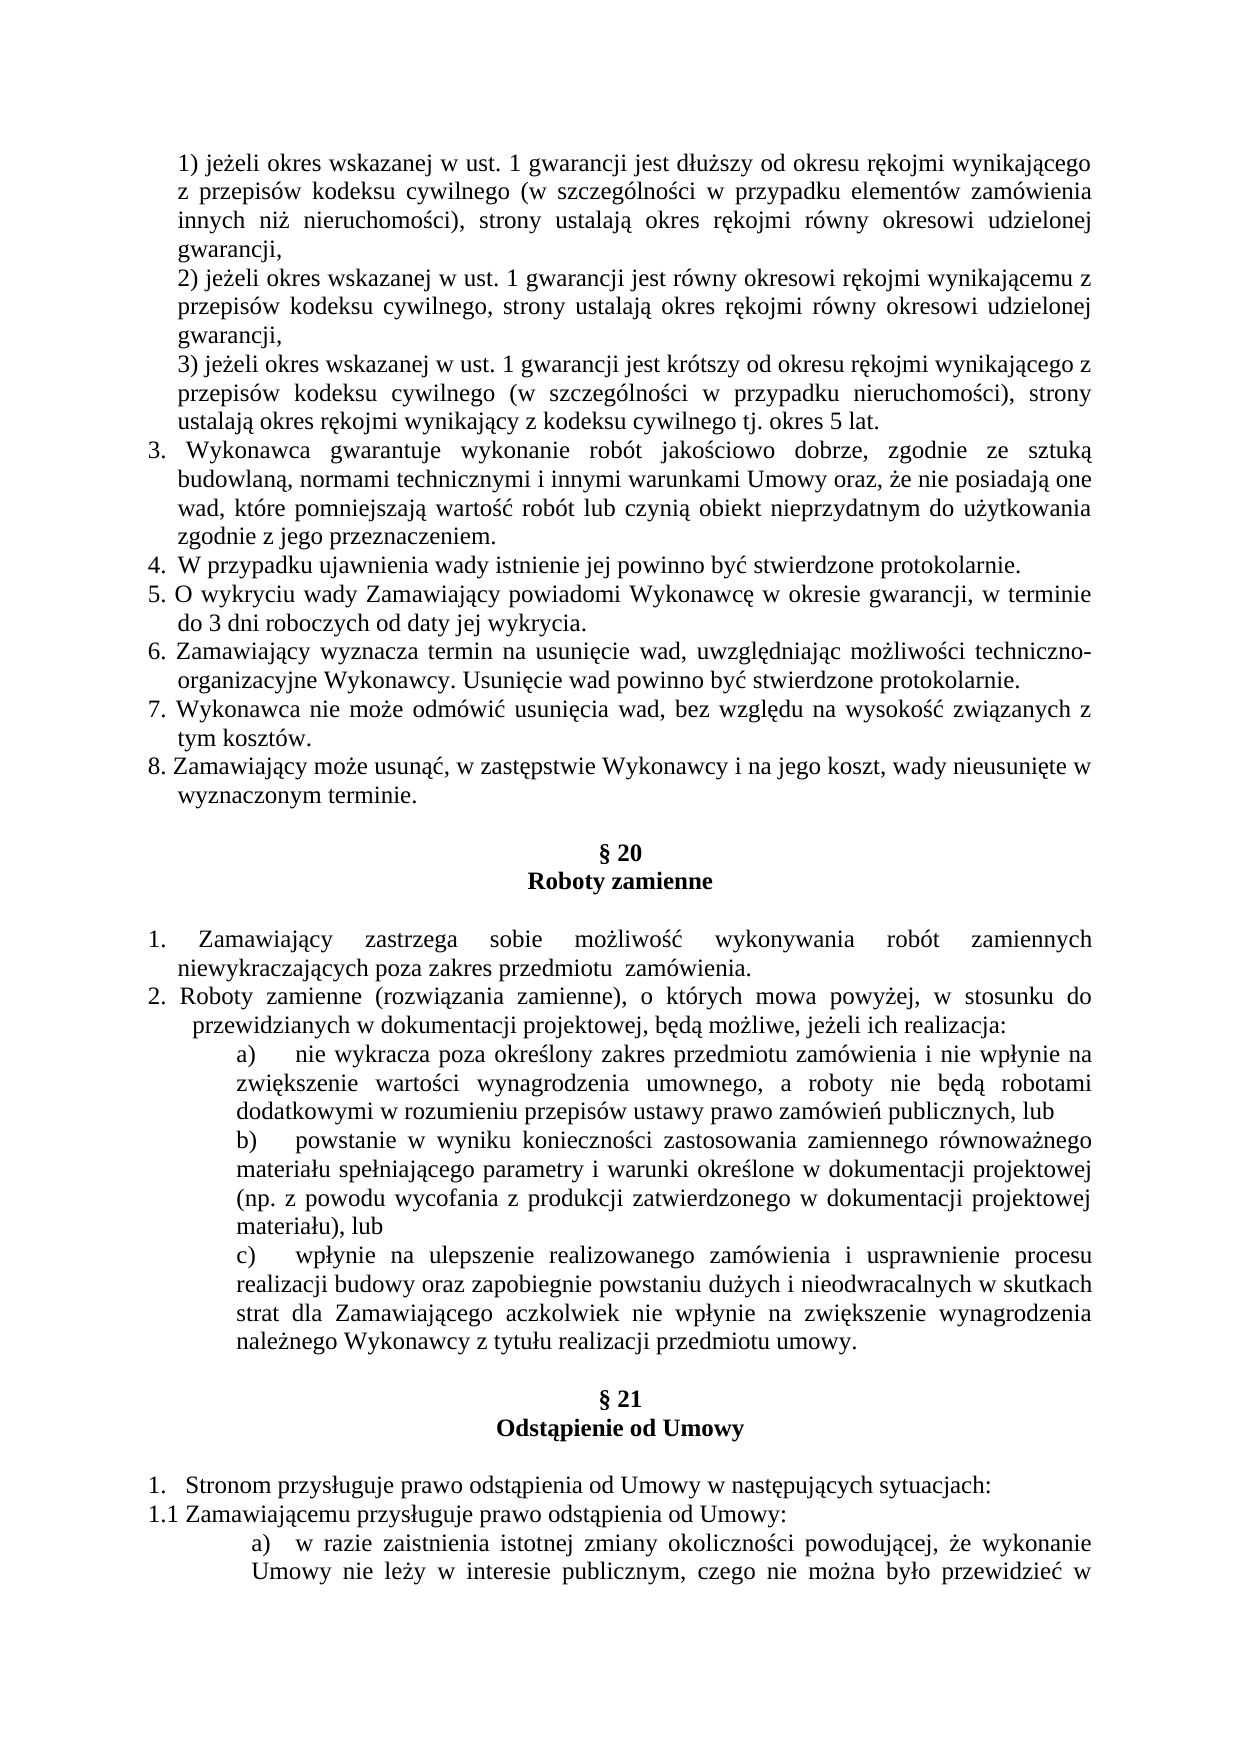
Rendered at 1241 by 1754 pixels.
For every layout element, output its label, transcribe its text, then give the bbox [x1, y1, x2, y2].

text 1) jeżeli okres wskazanej w ust. 1 gwarancji jest dłuższy od okresu rękojmi wynikającego z przepisów kodeksu cywilnego (w szczególności w przypadku elementów zamówienia innych niż nieruchomości), strony ustalają okres rękojmi równy okresowi udzielonej gwarancji, [177, 148, 1093, 263]
text 5. O wykryciu wady Zamawiający powiadomi Wykonawcę w okresie gwarancji, w terminie do 3 dni roboczych od daty jej wykrycia. [148, 579, 1093, 636]
text § 20 [148, 838, 1093, 866]
text Roboty zamienne [148, 866, 1093, 895]
list nie wykracza poza określony zakres przedmiotu zamówienia i nie wpłynie na zwiększenie wartości wynagrodzenia umownego, a roboty nie będą robotami dodatkowymi w rozumieniu przepisów ustawy prawo zamówień publicznych, lub [236, 1039, 1093, 1125]
text 1. Stronom przysługuje prawo odstąpienia od Umowy w następujących sytuacjach: [148, 1470, 1093, 1499]
text 4. W przypadku ujawnienia wady istnienie jej powinno być stwierdzone protokolarnie. [148, 550, 1093, 579]
text § 21 [148, 1384, 1093, 1413]
text 2. Roboty zamienne (rozwiązania zamienne), o których mowa powyżej, w stosunku do przewidzianych w dokumentacji projektowej, będą możliwe, jeżeli ich realizacja: [148, 981, 1093, 1039]
text 1.1 Zamawiającemu przysługuje prawo odstąpienia od Umowy: [148, 1499, 1093, 1528]
text 2) jeżeli okres wskazanej w ust. 1 gwarancji jest równy okresowi rękojmi wynikającemu z przepisów kodeksu cywilnego, strony ustalają okres rękojmi równy okresowi udzielonej gwarancji, [177, 263, 1093, 349]
text 3) jeżeli okres wskazanej w ust. 1 gwarancji jest krótszy od okresu rękojmi wynikającego z przepisów kodeksu cywilnego (w szczególności w przypadku nieruchomości), strony ustalają okres rękojmi wynikający z kodeksu cywilnego tj. okres 5 lat. [177, 349, 1093, 435]
text 6. Zamawiający wyznacza termin na usunięcie wad, uwzględniając możliwości techniczno-organizacyjne Wykonawcy. Usunięcie wad powinno być stwierdzone protokolarnie. [148, 636, 1093, 694]
text 1. Zamawiający zastrzega sobie możliwość wykonywania robót zamiennych niewykraczających poza zakres przedmiotu zamówienia. [148, 924, 1093, 981]
text 3. Wykonawca gwarantuje wykonanie robót jakościowo dobrze, zgodnie ze sztuką budowlaną, normami technicznymi i innymi warunkami Umowy oraz, że nie posiadają one wad, które pomniejszają wartość robót lub czynią obiekt nieprzydatnym do użytkowania zgodnie z jego przeznaczeniem. [148, 435, 1093, 550]
text 7. Wykonawca nie może odmówić usunięcia wad, bez względu na wysokość związanych z tym kosztów. [148, 694, 1093, 751]
text Odstąpienie od Umowy [148, 1413, 1093, 1441]
list wpłynie na ulepszenie realizowanego zamówienia i usprawnienie procesu realizacji budowy oraz zapobiegnie powstaniu dużych i nieodwracalnych w skutkach strat dla Zamawiającego aczkolwiek nie wpłynie na zwiększenie wynagrodzenia należnego Wykonawcy z tytułu realizacji przedmiotu umowy. [236, 1240, 1093, 1355]
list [251, 1528, 1093, 1585]
text 8. Zamawiający może usunąć, w zastępstwie Wykonawcy i na jego koszt, wady nieusunięte w wyznaczonym terminie. [148, 751, 1093, 809]
list powstanie w wyniku konieczności zastosowania zamiennego równoważnego materiału spełniającego parametry i warunki określone w dokumentacji projektowej (np. z powodu wycofania z produkcji zatwierdzonego w dokumentacji projektowej materiału), lub [236, 1125, 1093, 1240]
